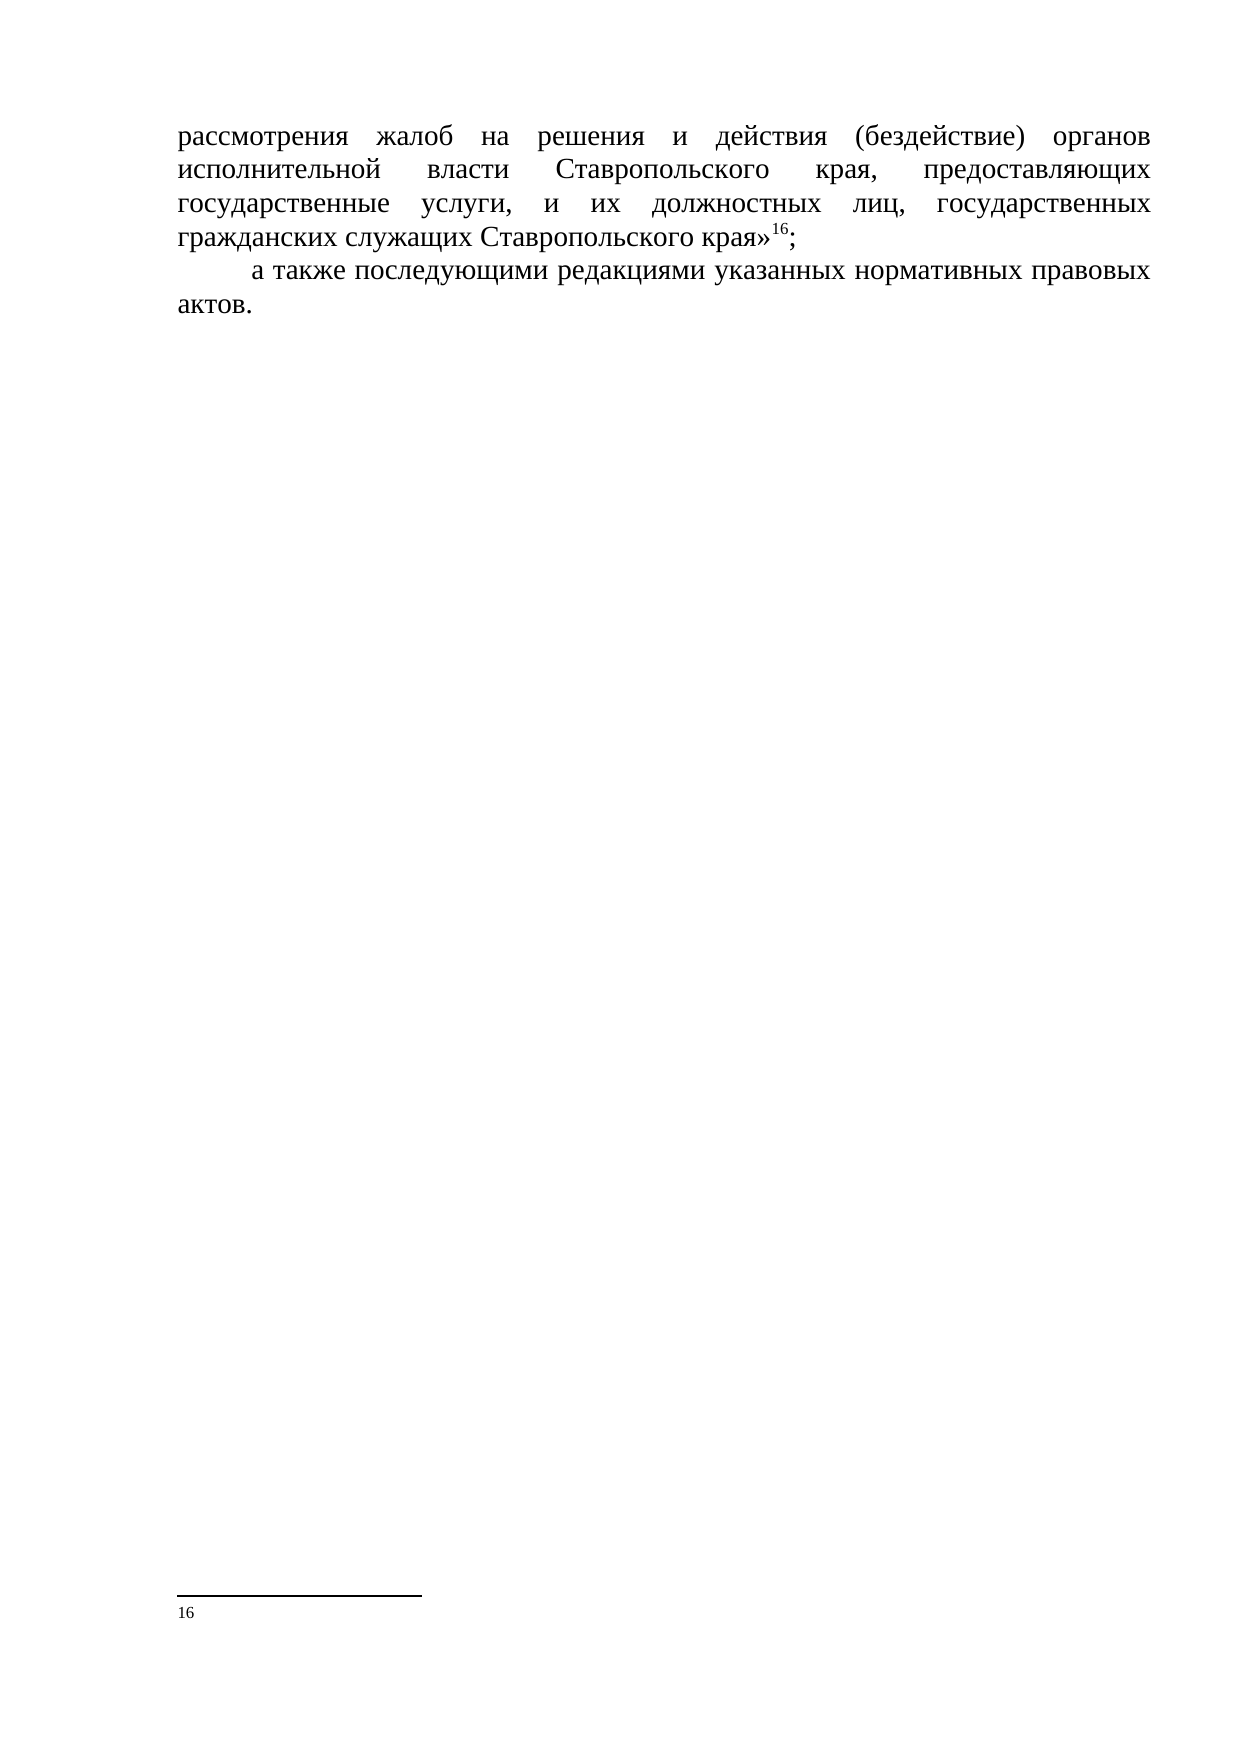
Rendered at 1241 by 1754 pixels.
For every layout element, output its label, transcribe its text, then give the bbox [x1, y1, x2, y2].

text постановлением Правительства Ставропольского края от 22 ноября . № 428-п «Об утверждении положения об особенностях подачи и рассмотрения жалоб на решения и действия (бездействие) органов исполнительной власти Ставропольского края, предоставляющих государственные услуги, и их должностных лиц, государственных гражданских служащих Ставропольского края»; [177, 118, 1152, 252]
text а также последующими редакциями указанных нормативных правовых актов. [177, 252, 1152, 319]
